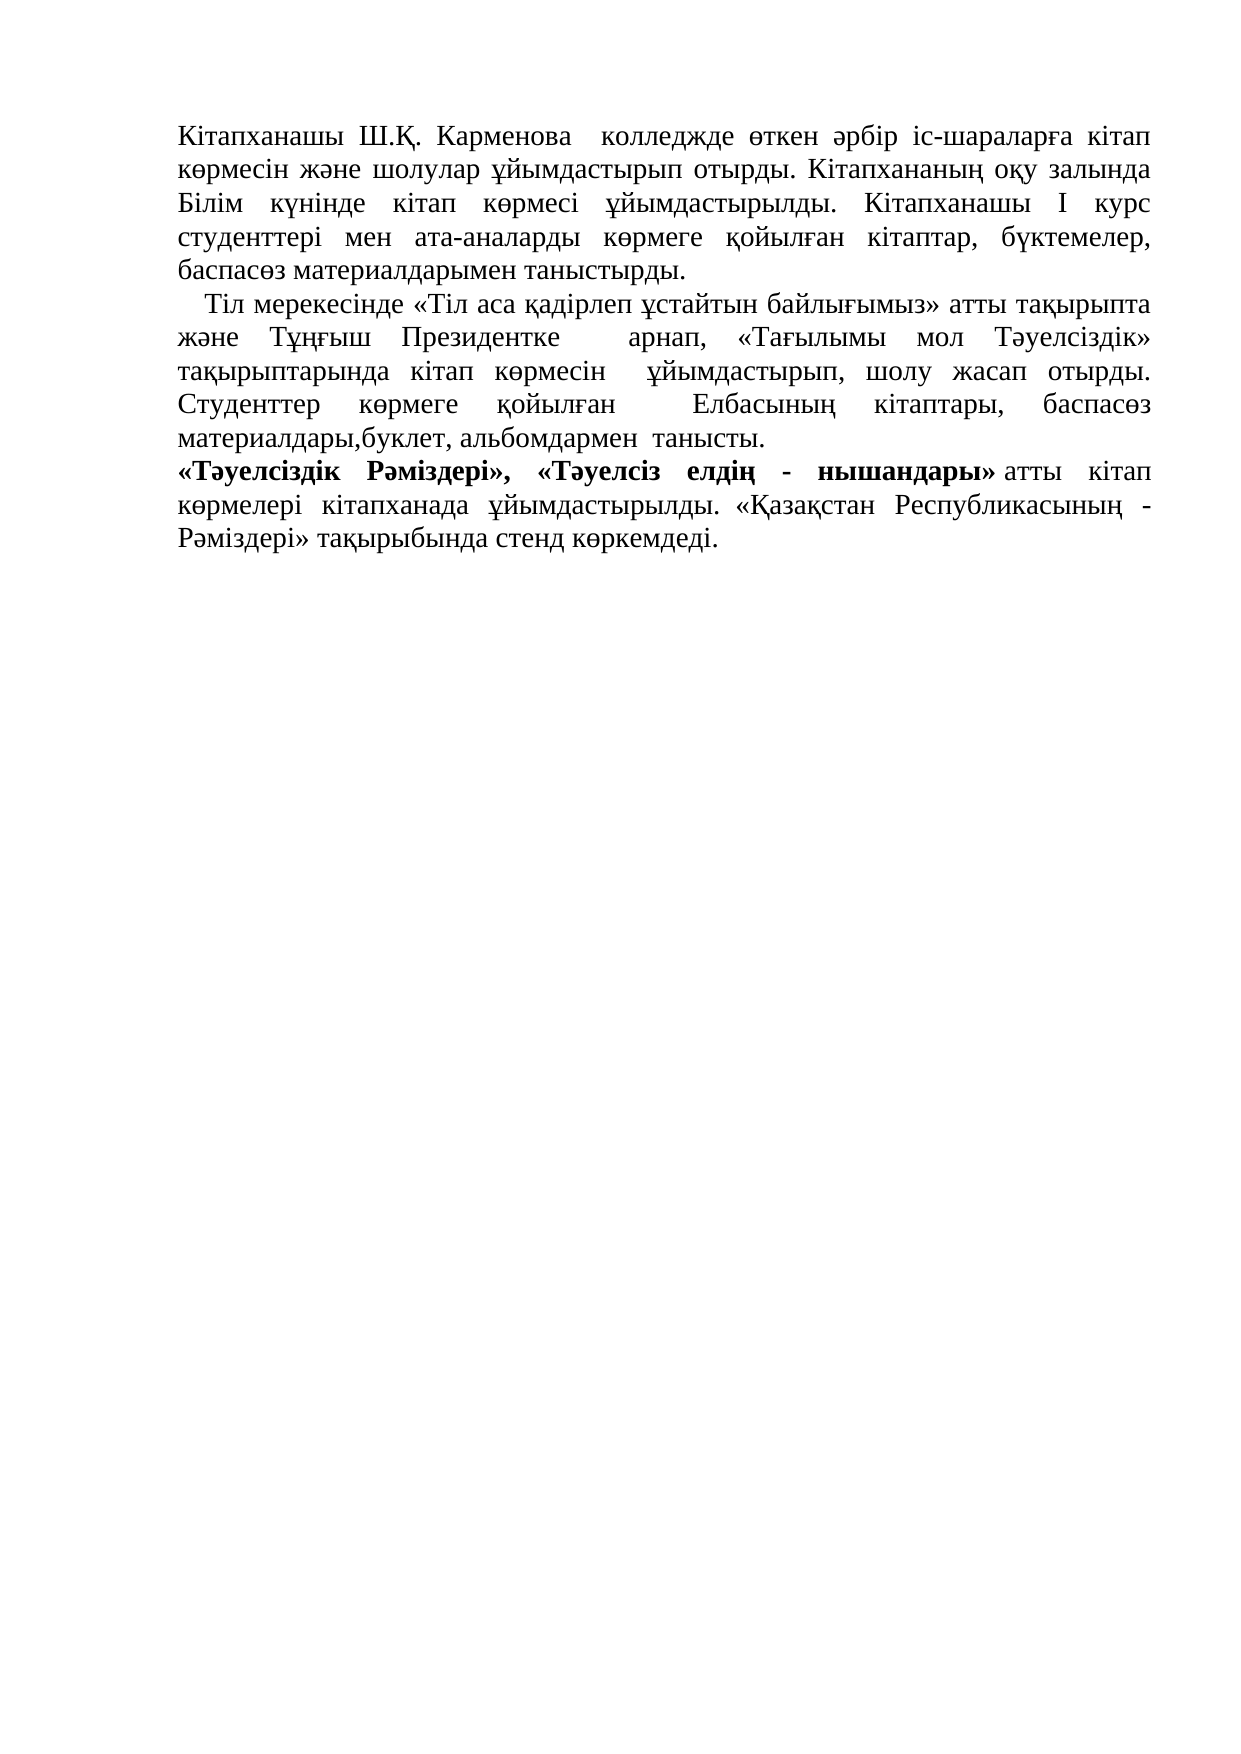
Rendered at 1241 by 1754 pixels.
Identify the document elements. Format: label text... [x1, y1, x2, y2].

text Кітапханашы Ш.Қ. Карменова колледжде өткен әрбір іс-шараларға кітап көрмесін және шолулар ұйымдастырып отырды. Кітапхананың оқу залында Білім күнінде кітап көрмесі ұйымдастырылды. Кітапханашы І курс студенттері мен ата-аналарды көрмеге қойылған кітаптар, бүктемелер, баспасөз материалдарымен таныстырды. [177, 118, 1152, 286]
text Тіл мерекесінде «Тіл аса қадірлеп ұстайтын байлығымыз» атты тақырыпта және Тұңғыш Президентке арнап, «Тағылымы мол Тәуелсіздік» тақырыптарында кітап көрмесін ұйымдастырып, шолу жасап отырды. Студенттер көрмеге қойылған Елбасының кітаптары, баспасөз материалдары,буклет, альбомдармен танысты. [177, 286, 1152, 453]
text «Тәуелсіздік Рәміздері», «Тәуелсіз елдің - нышандары» атты кітап көрмелері кітапханада ұйымдастырылды. «Қазақстан Республикасының - Рәміздері» тақырыбында стенд көркемдеді. [177, 453, 1152, 554]
